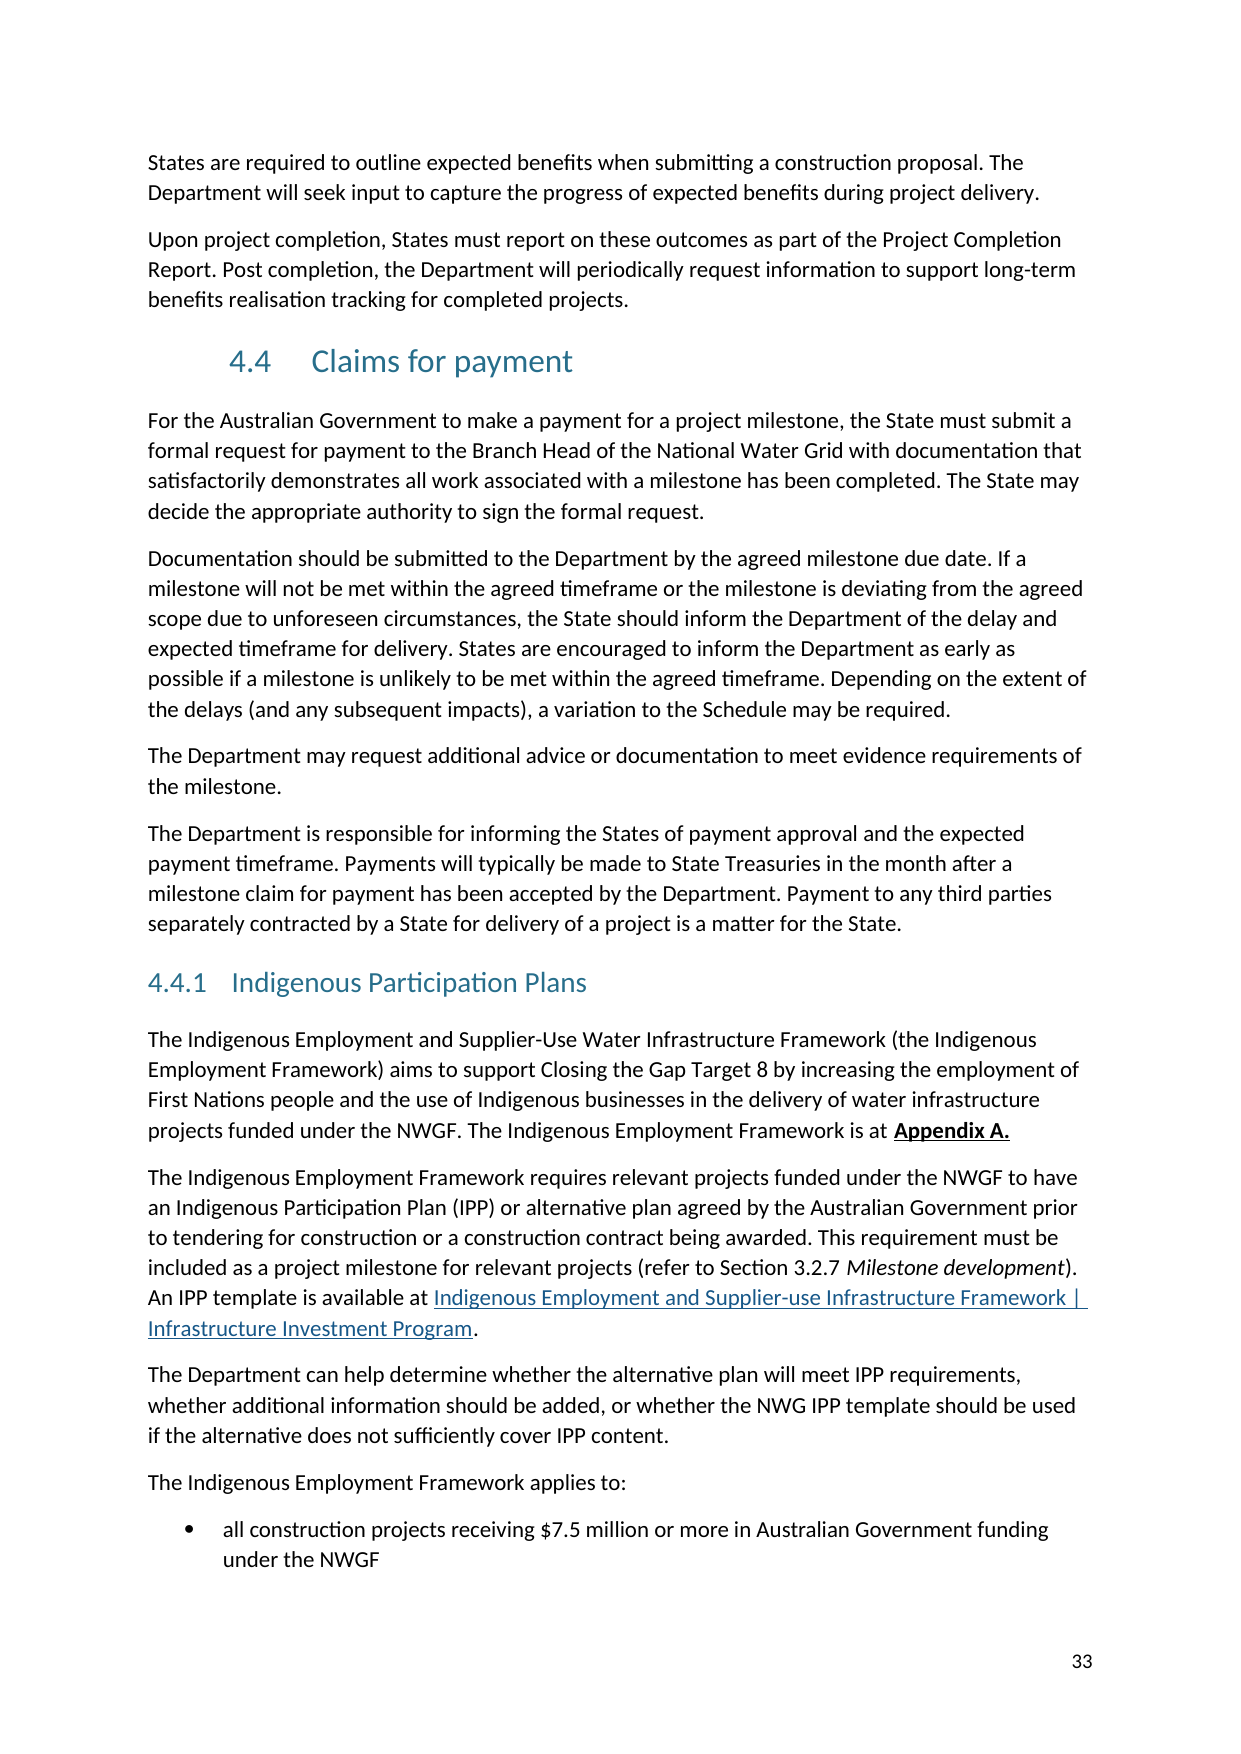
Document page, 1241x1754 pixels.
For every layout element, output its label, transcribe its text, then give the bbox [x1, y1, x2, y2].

text States are required to outline expected benefits when submitting a construction proposal. The Department will seek input to capture the progress of expected benefits during project delivery. [148, 148, 1092, 206]
text For the Australian Government to make a payment for a project milestone, the State must submit a formal request for payment to the Branch Head of the National Water Grid with documentation that satisfactorily demonstrates all work associated with a milestone has been completed. The State may decide the appropriate authority to sign the formal request. [148, 406, 1092, 525]
text Upon project completion, States must report on these outcomes as part of the Project Completion Report. Post completion, the Department will periodically request information to support long-term benefits realisation tracking for completed projects. [148, 225, 1092, 313]
text Documentation should be submitted to the Department by the agreed milestone due date. If a milestone will not be met within the agreed timeframe or the milestone is deviating from the agreed scope due to unforeseen circumstances, the State should inform the Department of the delay and expected timeframe for delivery. States are encouraged to inform the Department as early as possible if a milestone is unlikely to be met within the agreed timeframe. Depending on the extent of the delays (and any subsequent impacts), a variation to the Schedule may be required. [148, 544, 1092, 723]
text all construction projects receiving $7.5 million or more in Australian Government funding under the NWGF [185, 1515, 1092, 1573]
text The Department is responsible for informing the States of payment approval and the expected payment timeframe. Payments will typically be made to State Treasuries in the month after a milestone claim for payment has been accepted by the Department. Payment to any third parties separately contracted by a State for delivery of a project is a matter for the State. [148, 819, 1092, 937]
text The Indigenous Employment Framework requires relevant projects funded under the NWGF to have an Indigenous Participation Plan (IPP) or alternative plan agreed by the Australian Government prior to tendering for construction or a construction contract being awarded. This requirement must be included as a project milestone for relevant projects (refer to Section 3.2.7 Milestone development). An IPP template is available at Indigenous Employment and Supplier-use Infrastructure Framework | Infrastructure Investment Program. [148, 1163, 1092, 1342]
subtitle Claims for payment [229, 340, 1092, 381]
subtitle Indigenous Participation Plans [148, 964, 1092, 1000]
text The Department can help determine whether the alternative plan will meet IPP requirements, whether additional information should be added, or whether the NWG IPP template should be used if the alternative does not sufficiently cover IPP content. [148, 1361, 1092, 1449]
text The Indigenous Employment Framework applies to: [148, 1468, 1092, 1496]
text The Department may request additional advice or documentation to meet evidence requirements of the milestone. [148, 742, 1092, 800]
text The Indigenous Employment and Supplier-Use Water Infrastructure Framework (the Indigenous Employment Framework) aims to support Closing the Gap Target 8 by increasing the employment of First Nations people and the use of Indigenous businesses in the delivery of water infrastructure projects funded under the NWGF. The Indigenous Employment Framework is at Appendix A. [148, 1025, 1092, 1144]
